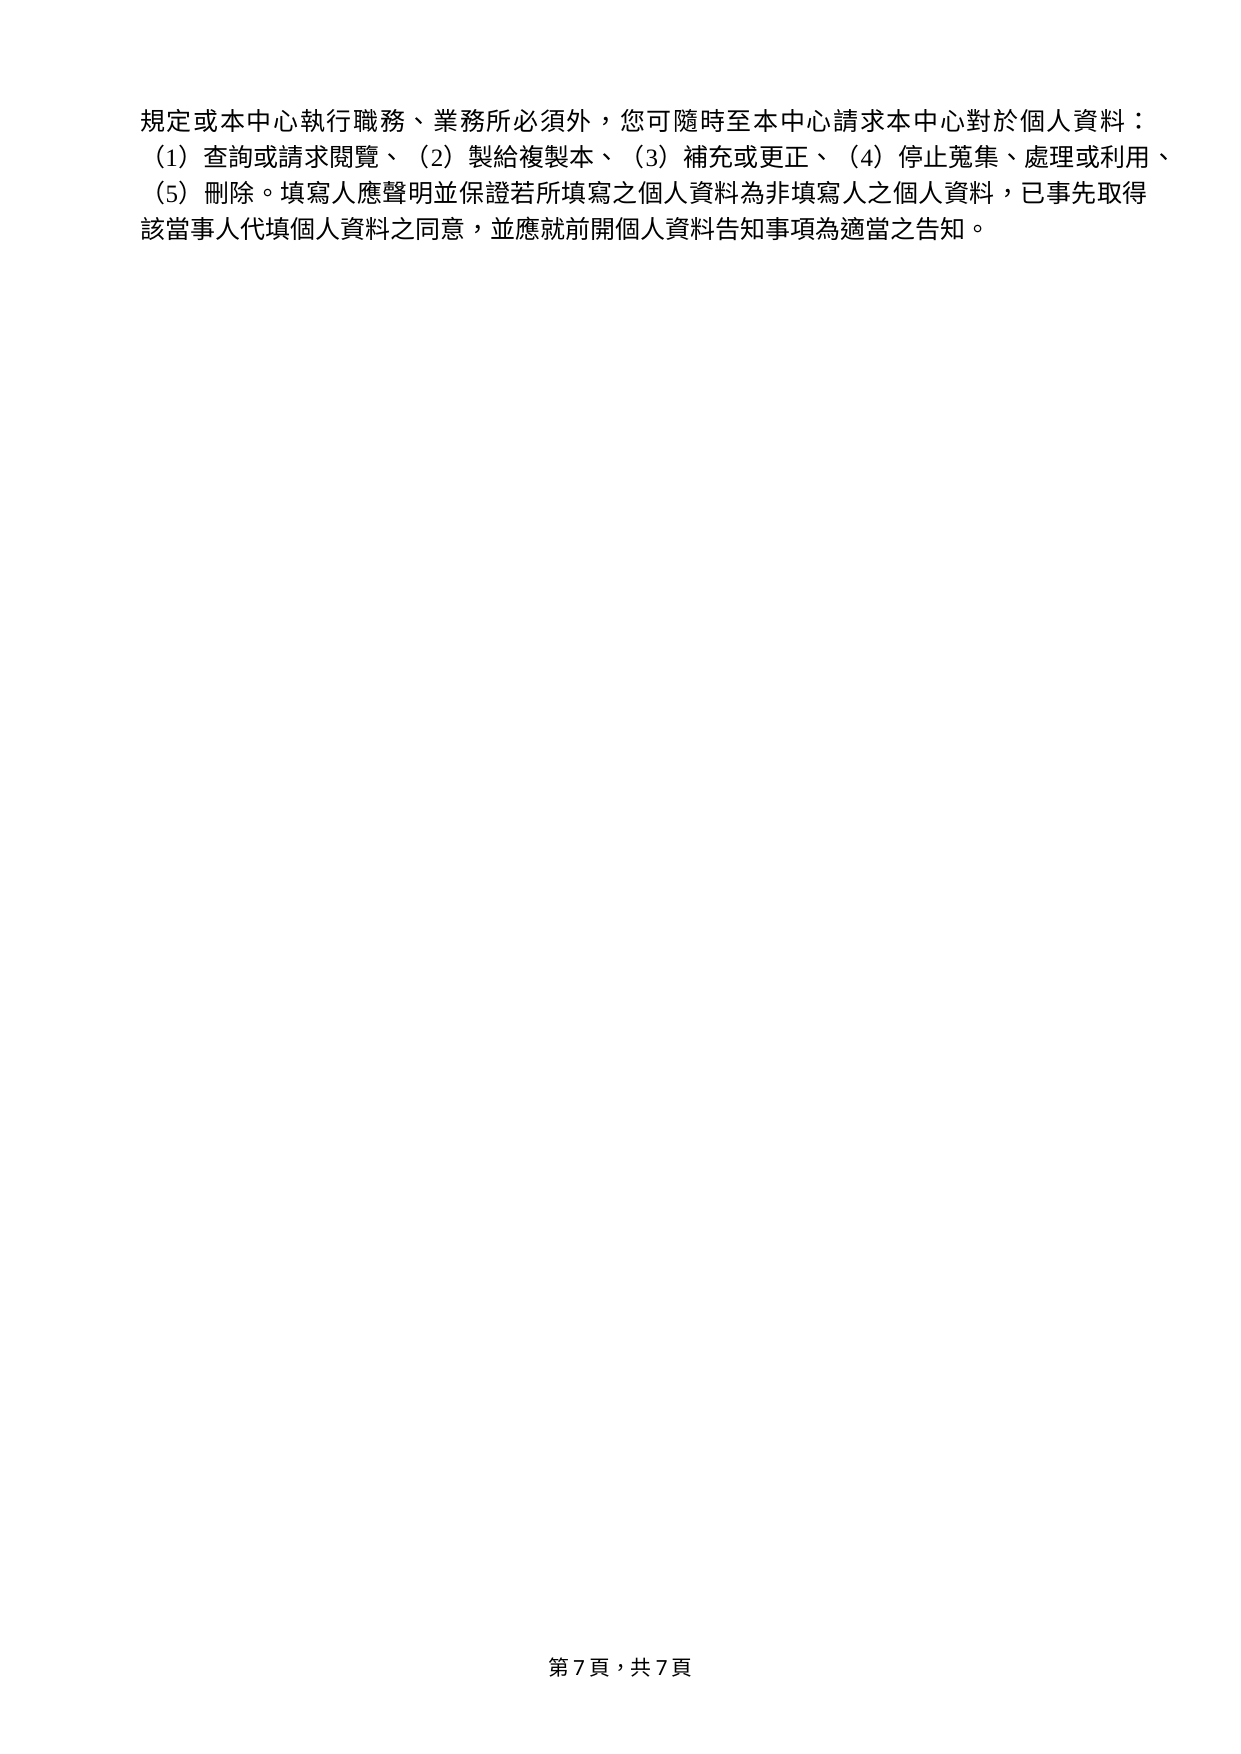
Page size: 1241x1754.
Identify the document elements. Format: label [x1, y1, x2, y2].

list [89, 101, 1152, 246]
